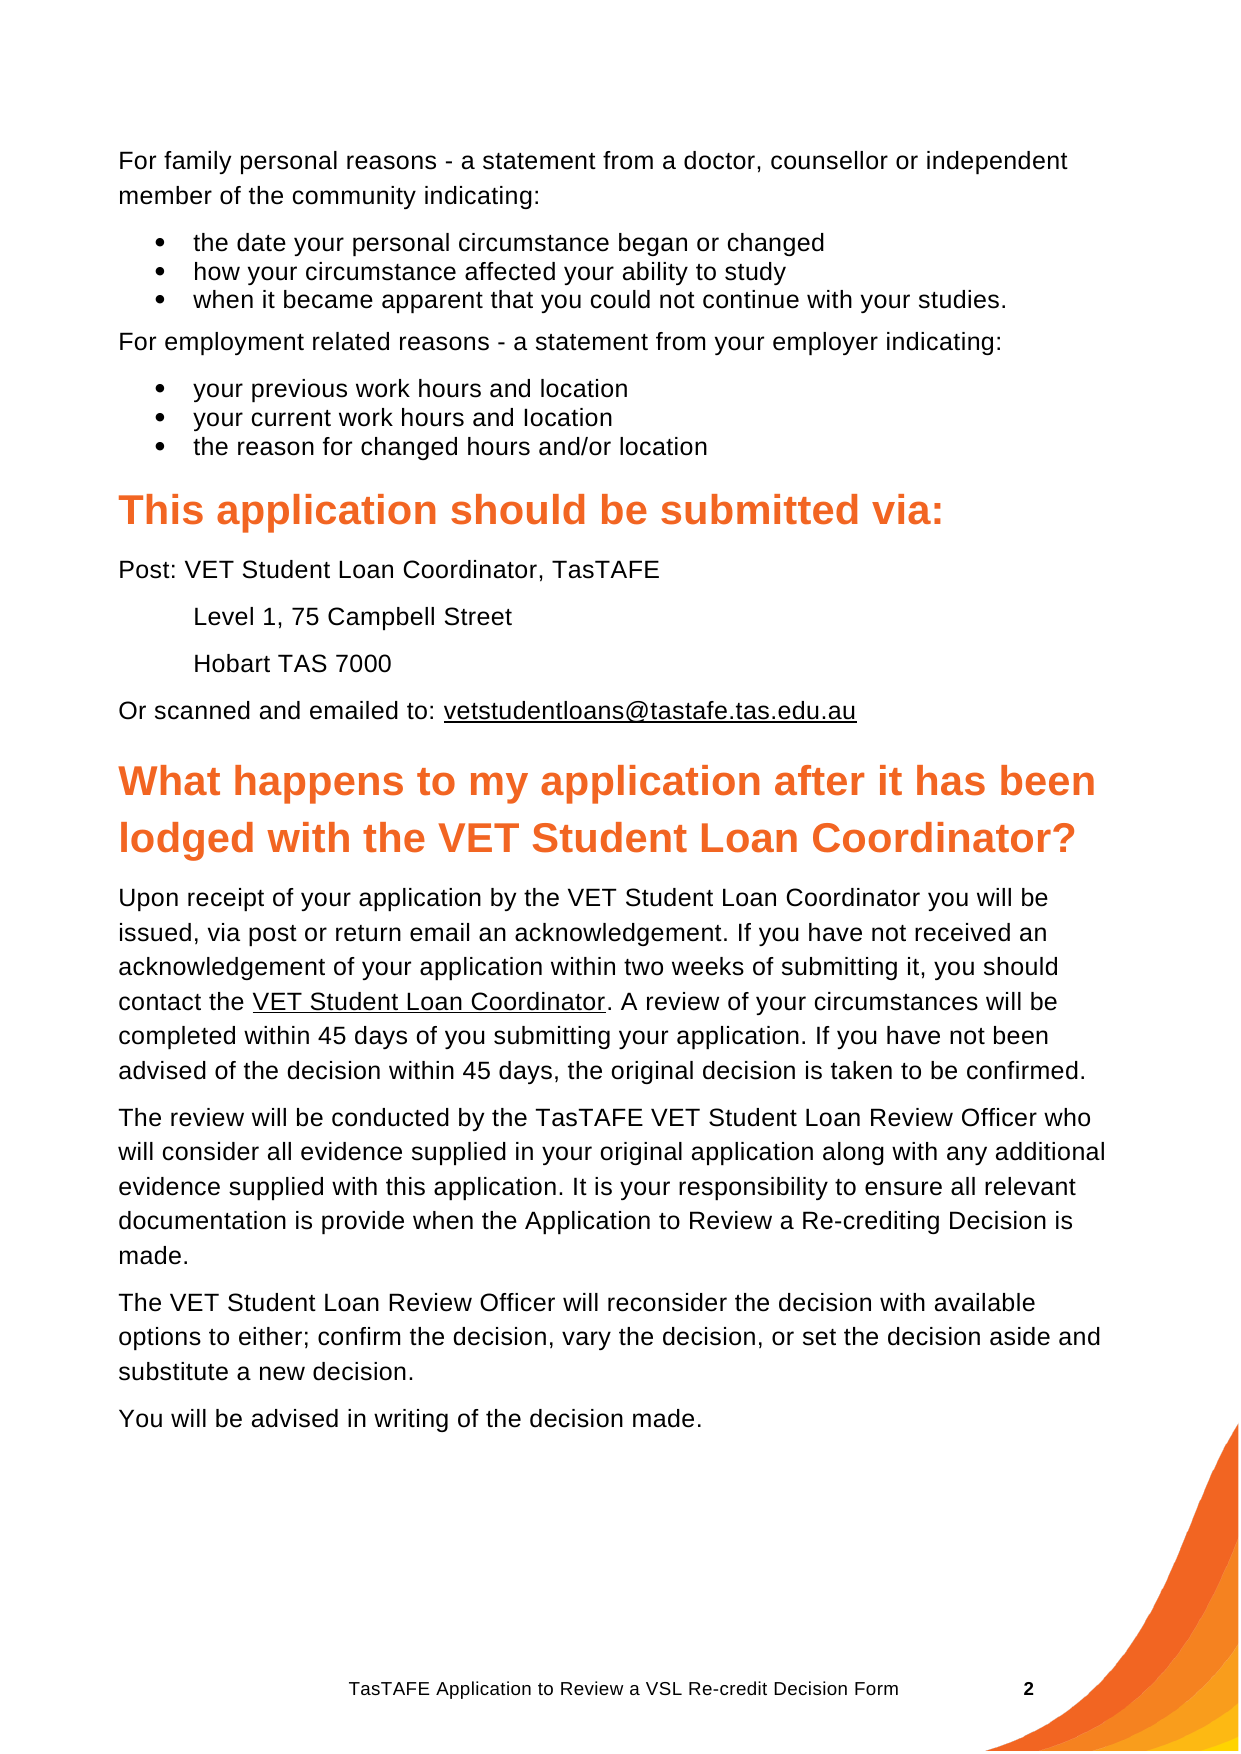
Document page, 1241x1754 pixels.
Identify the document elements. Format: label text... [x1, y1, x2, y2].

text Hobart TAS 7000 [193, 649, 1122, 678]
list your previous work hours and location [156, 374, 1122, 403]
text Or scanned and emailed to: vetstudentloans@tastafe.tas.edu.au [118, 696, 1122, 725]
subtitle What happens to my application after it has been lodged with the VET Student Loan Coordinator? [118, 756, 1122, 861]
text For family personal reasons - a statement from a doctor, counsellor or independent member of the community indicating: [118, 146, 1122, 209]
text Level 1, 75 Campbell Street [193, 602, 1122, 631]
list when it became apparent that you could not continue with your studies. [156, 286, 1122, 314]
text You will be advised in writing of the decision made. [118, 1403, 1122, 1432]
list how your circumstance affected your ability to study [156, 257, 1122, 286]
text Post: VET Student Loan Coordinator, TasTAFE [118, 555, 1122, 584]
subtitle This application should be submitted via: [118, 485, 1122, 533]
list the reason for changed hours and/or location [156, 432, 1122, 460]
text For employment related reasons - a statement from your employer indicating: [118, 327, 1122, 356]
picture [931, 1376, 1239, 1751]
text The review will be conducted by the TasTAFE VET Student Loan Review Officer who will consider all evidence supplied in your original application along with any additional evidence supplied with this application. It is your responsibility to ensure all relevant documentation is provide when the Application to Review a Re-crediting Decision is made. [118, 1103, 1122, 1269]
list your current work hours and Iocation [156, 403, 1122, 432]
list the date your personal circumstance began or changed [156, 228, 1122, 257]
text The VET Student Loan Review Officer will reconsider the decision with available options to either; confirm the decision, vary the decision, or set the decision aside and substitute a new decision. [118, 1288, 1122, 1385]
text Upon receipt of your application by the VET Student Loan Coordinator you will be issued, via post or return email an acknowledgement. If you have not received an acknowledgement of your application within two weeks of submitting it, you should contact the VET Student Loan Coordinator. A review of your circumstances will be completed within 45 days of you submitting your application. If you have not been advised of the decision within 45 days, the original decision is taken to be confirmed. [118, 883, 1122, 1084]
